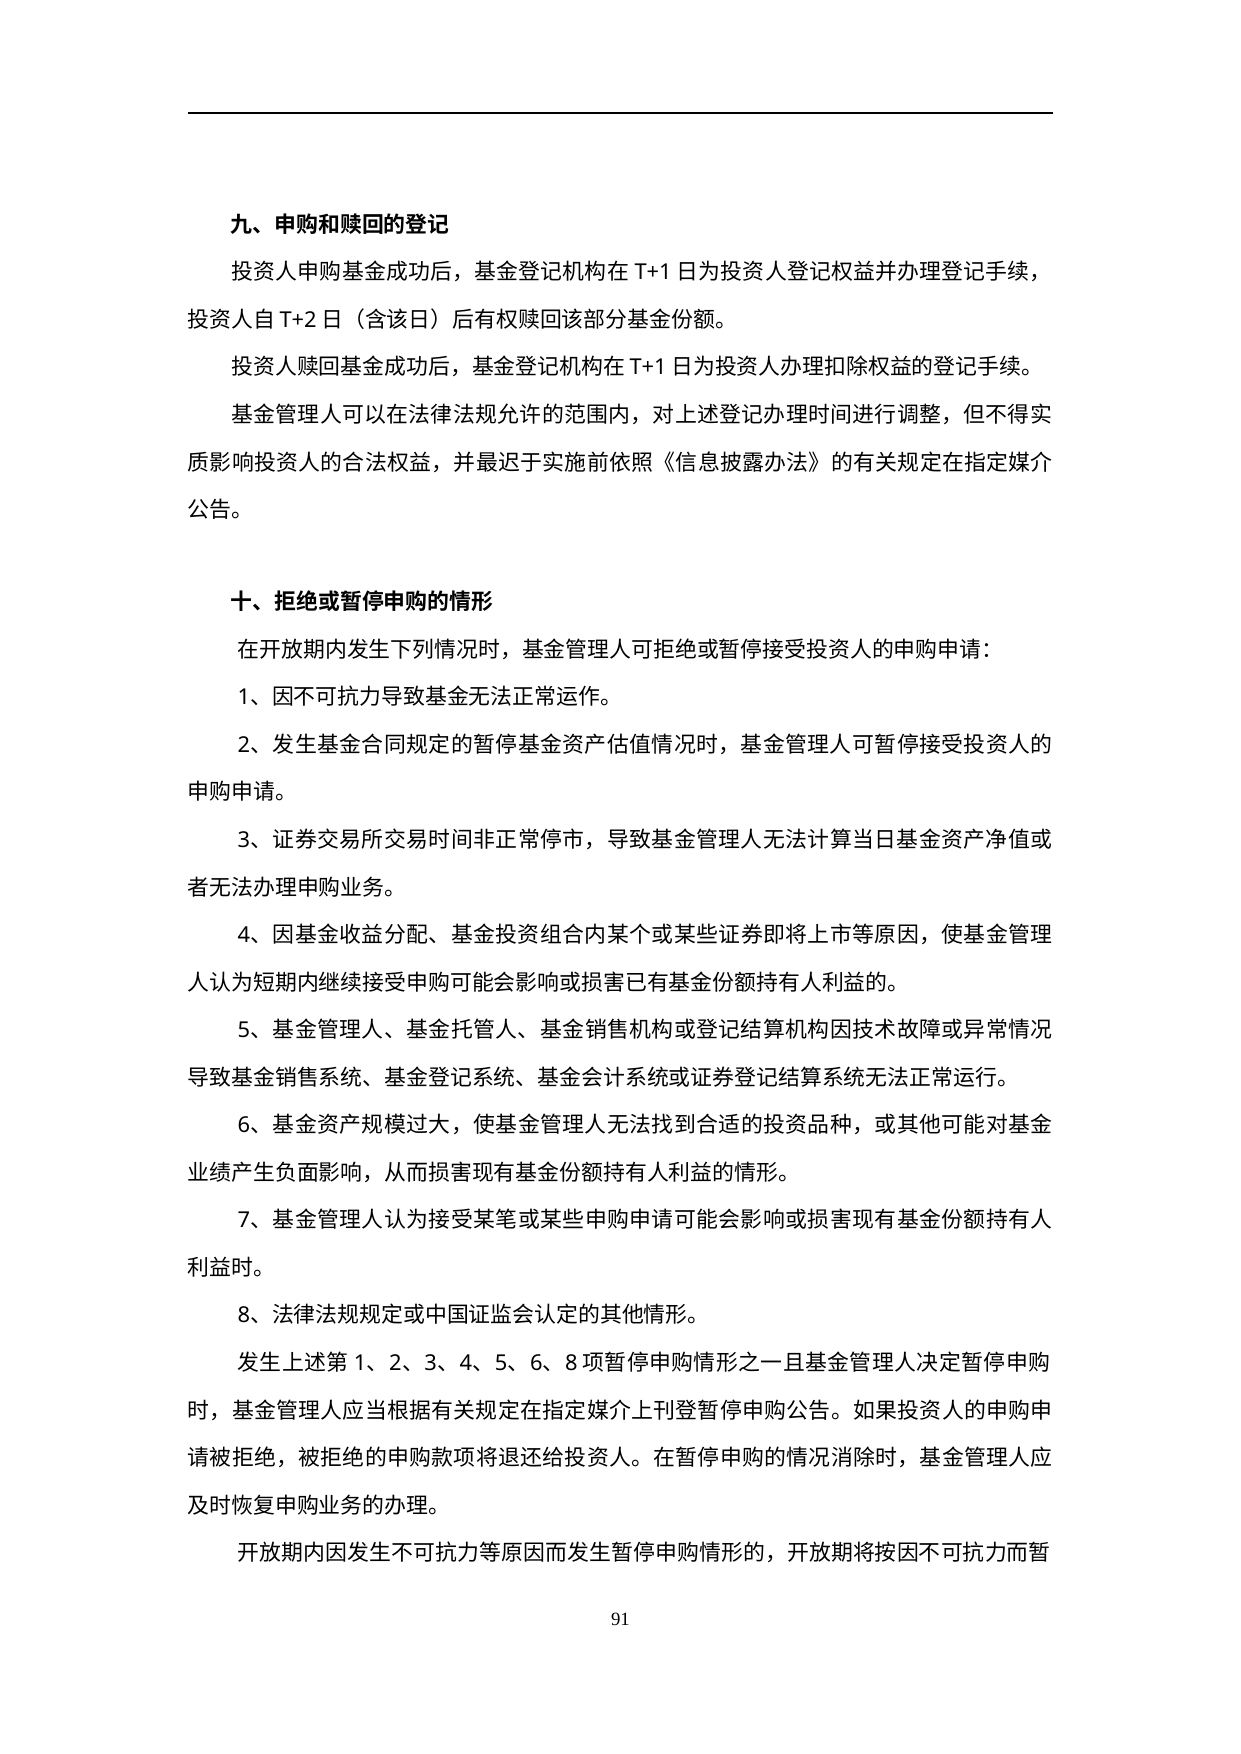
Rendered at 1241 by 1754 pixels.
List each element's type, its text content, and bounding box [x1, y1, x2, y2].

text 2、发生基金合同规定的暂停基金资产估值情况时，基金管理人可暂停接受投资人的申购申请。 [187, 727, 1053, 806]
text 投资人赎回基金成功后，基金登记机构在T+1日为投资人办理扣除权益的登记手续。 [187, 349, 1053, 381]
text 在开放期内发生下列情况时，基金管理人可拒绝或暂停接受投资人的申购申请： [187, 632, 1053, 663]
text 7、基金管理人认为接受某笔或某些申购申请可能会影响或损害现有基金份额持有人利益时。 [187, 1202, 1053, 1282]
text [187, 1535, 1053, 1567]
text 6、基金资产规模过大，使基金管理人无法找到合适的投资品种，或其他可能对基金业绩产生负面影响，从而损害现有基金份额持有人利益的情形。 [187, 1107, 1053, 1186]
text 发生上述第1、2、3、4、5、6、8项暂停申购情形之一且基金管理人决定暂停申购时，基金管理人应当根据有关规定在指定媒介上刊登暂停申购公告。如果投资人的申购申请被拒绝，被拒绝的申购款项将退还给投资人。在暂停申购的情况消除时，基金管理人应及时恢复申购业务的办理。 [187, 1345, 1053, 1519]
text 1、因不可抗力导致基金无法正常运作。 [187, 679, 1053, 711]
text 3、证券交易所交易时间非正常停市，导致基金管理人无法计算当日基金资产净值或者无法办理申购业务。 [187, 822, 1053, 901]
text 5、基金管理人、基金托管人、基金销售机构或登记结算机构因技术故障或异常情况导致基金销售系统、基金登记系统、基金会计系统或证券登记结算系统无法正常运行。 [187, 1012, 1053, 1091]
text 基金管理人可以在法律法规允许的范围内，对上述登记办理时间进行调整，但不得实质影响投资人的合法权益，并最迟于实施前依照《信息披露办法》的有关规定在指定媒介公告。 [187, 397, 1053, 524]
text 九、申购和赎回的登记 [187, 207, 1053, 238]
text 投资人申购基金成功后，基金登记机构在T+1日为投资人登记权益并办理登记手续，投资人自T+2日（含该日）后有权赎回该部分基金份额。 [187, 254, 1053, 333]
text 十、拒绝或暂停申购的情形 [187, 584, 1053, 616]
text 8、法律法规规定或中国证监会认定的其他情形。 [187, 1297, 1053, 1329]
text 4、因基金收益分配、基金投资组合内某个或某些证券即将上市等原因，使基金管理人认为短期内继续接受申购可能会影响或损害已有基金份额持有人利益的。 [187, 917, 1053, 996]
